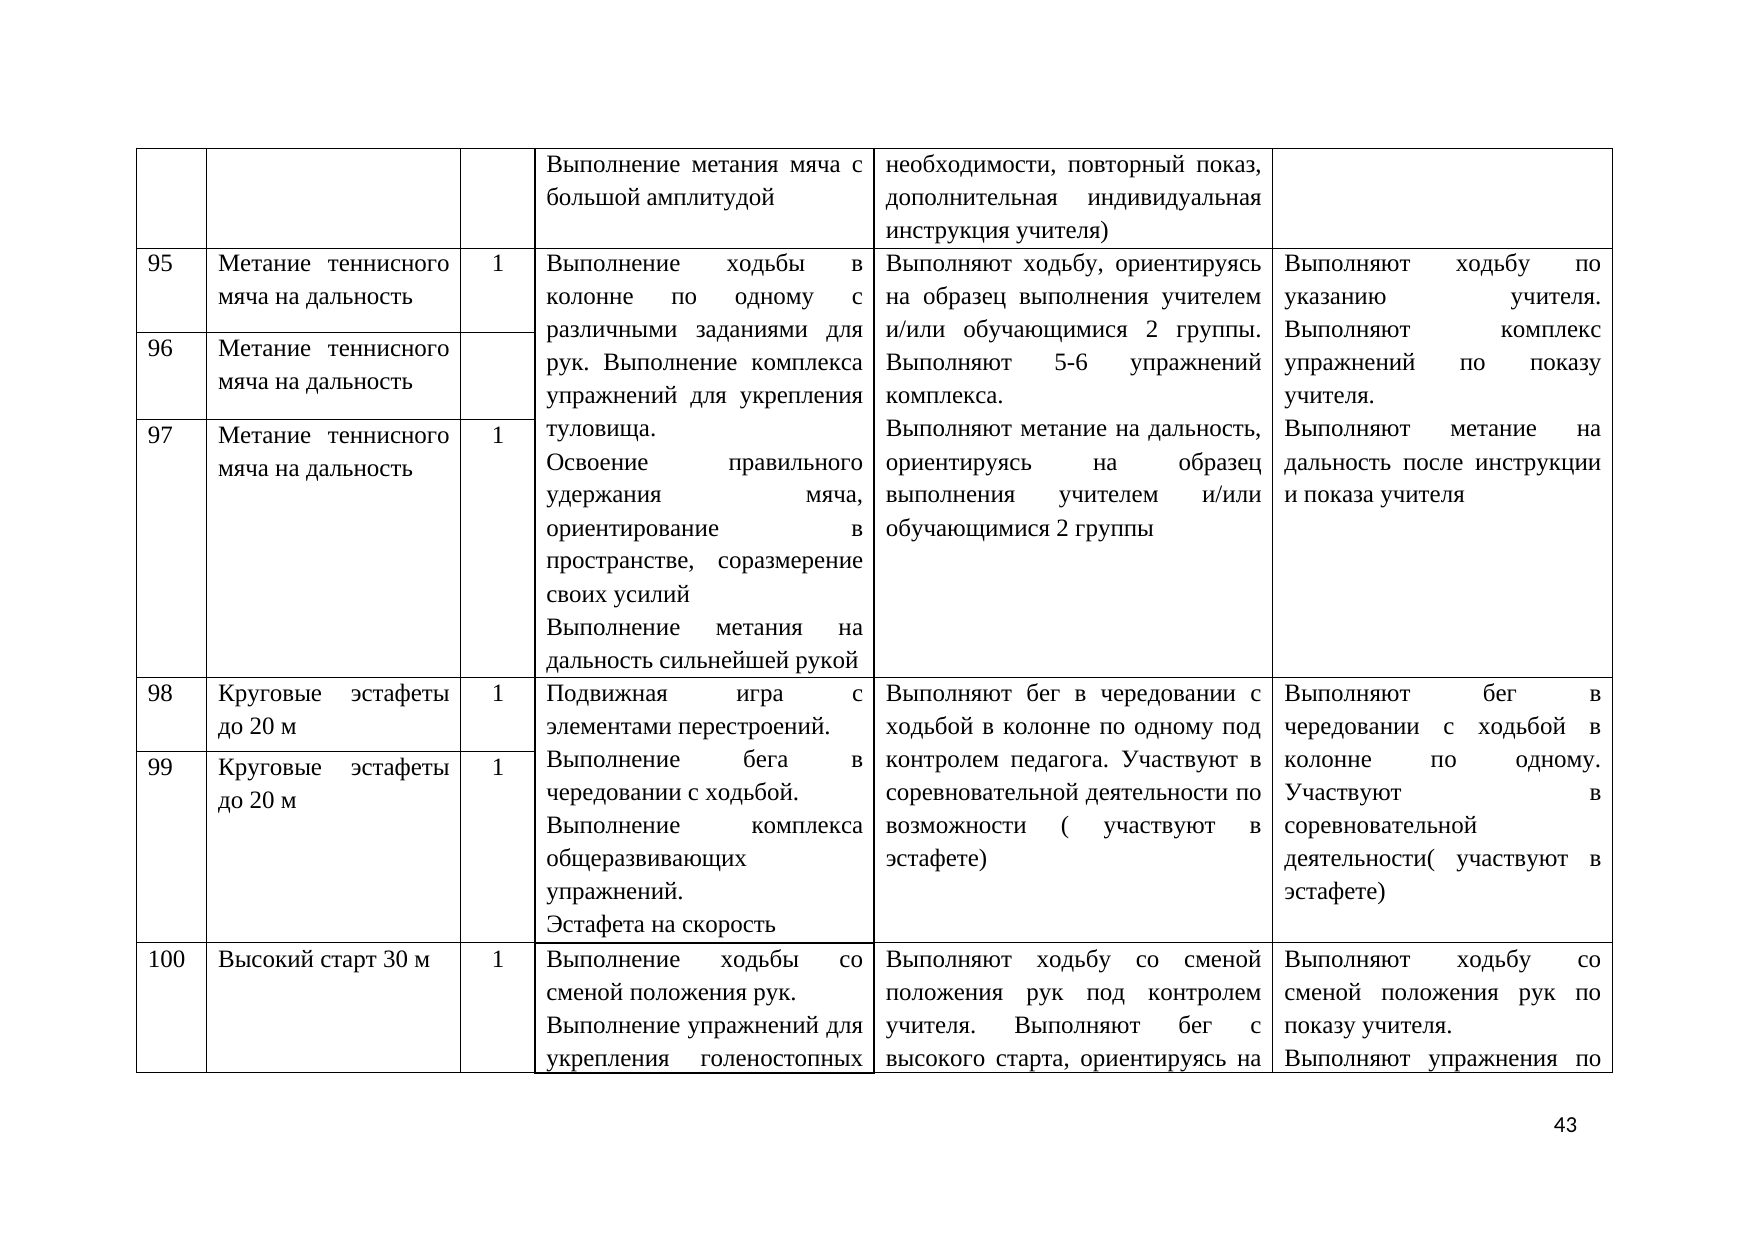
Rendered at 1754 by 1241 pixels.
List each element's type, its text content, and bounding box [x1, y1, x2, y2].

table_cell 95 [137, 249, 206, 332]
table_cell Метание теннисного мяча на дальность [207, 249, 460, 332]
table_cell [461, 333, 534, 419]
table_cell 99 [137, 752, 206, 942]
table_cell 1 [461, 249, 534, 332]
table_cell Метание теннисного мяча на дальность [207, 333, 460, 419]
table_cell 1 [461, 149, 534, 247]
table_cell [536, 944, 873, 1072]
table_cell Подвижная игра с элементами перестроений. Выполнение бега в чередовании с ходьбой. Выполнение комплекса общеразвивающих упражнений. Эстафета на скорость [536, 678, 873, 942]
table_cell Круговые эстафеты до 20 м [207, 752, 460, 942]
table_cell Выполняют бег в чередовании с ходьбой в колонне по одному под контролем педагога. Участвуют в соревновательной деятельности по возможности ( участвуют в эстафете) [875, 678, 1272, 942]
table_cell 97 [137, 420, 206, 677]
table_cell 96 [137, 333, 206, 419]
table_cell Выполняют ходьбу, ориентируясь на образец выполнения учителем и/или обучающимися 2 группы. Выполняют 5-6 упражнений комплекса. Выполняют метание на дальность, ориентируясь на образец выполнения учителем и/или обучающимися 2 группы [875, 249, 1272, 677]
table_cell 1 [461, 752, 534, 942]
table_cell 94 [137, 149, 206, 247]
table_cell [207, 149, 460, 247]
table_cell Круговые эстафеты до 20 м [207, 678, 460, 751]
table_cell Выполняют бег в чередовании с ходьбой в колонне по одному. Участвуют в соревновательной деятельности( участвуют в эстафете) [1273, 678, 1612, 942]
table_cell Высокий старт 30 м [207, 943, 460, 1072]
table_cell 1 [461, 420, 534, 677]
table_cell Метание теннисного мяча на дальность [207, 420, 460, 677]
table_cell 98 [137, 678, 206, 751]
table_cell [1273, 943, 1612, 1072]
table_cell Выполнение ходьбы в колонне по одному с различными заданиями для рук. Выполнение комплекса упражнений для укрепления туловища. Освоение правильного удержания мяча, ориентирование в пространстве, соразмерение своих усилий Выполнение метания на дальность сильнейшей рукой [536, 249, 873, 677]
table_cell Выполняют ходьбу по указанию учителя. Выполняют комплекс упражнений по показу учителя. Выполняют метание на дальность после инструкции и показа учителя [1273, 249, 1612, 677]
table_cell 100 [137, 943, 206, 1072]
table_cell 1 [461, 678, 534, 751]
table_cell 1 [461, 943, 534, 1072]
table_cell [875, 943, 1272, 1072]
